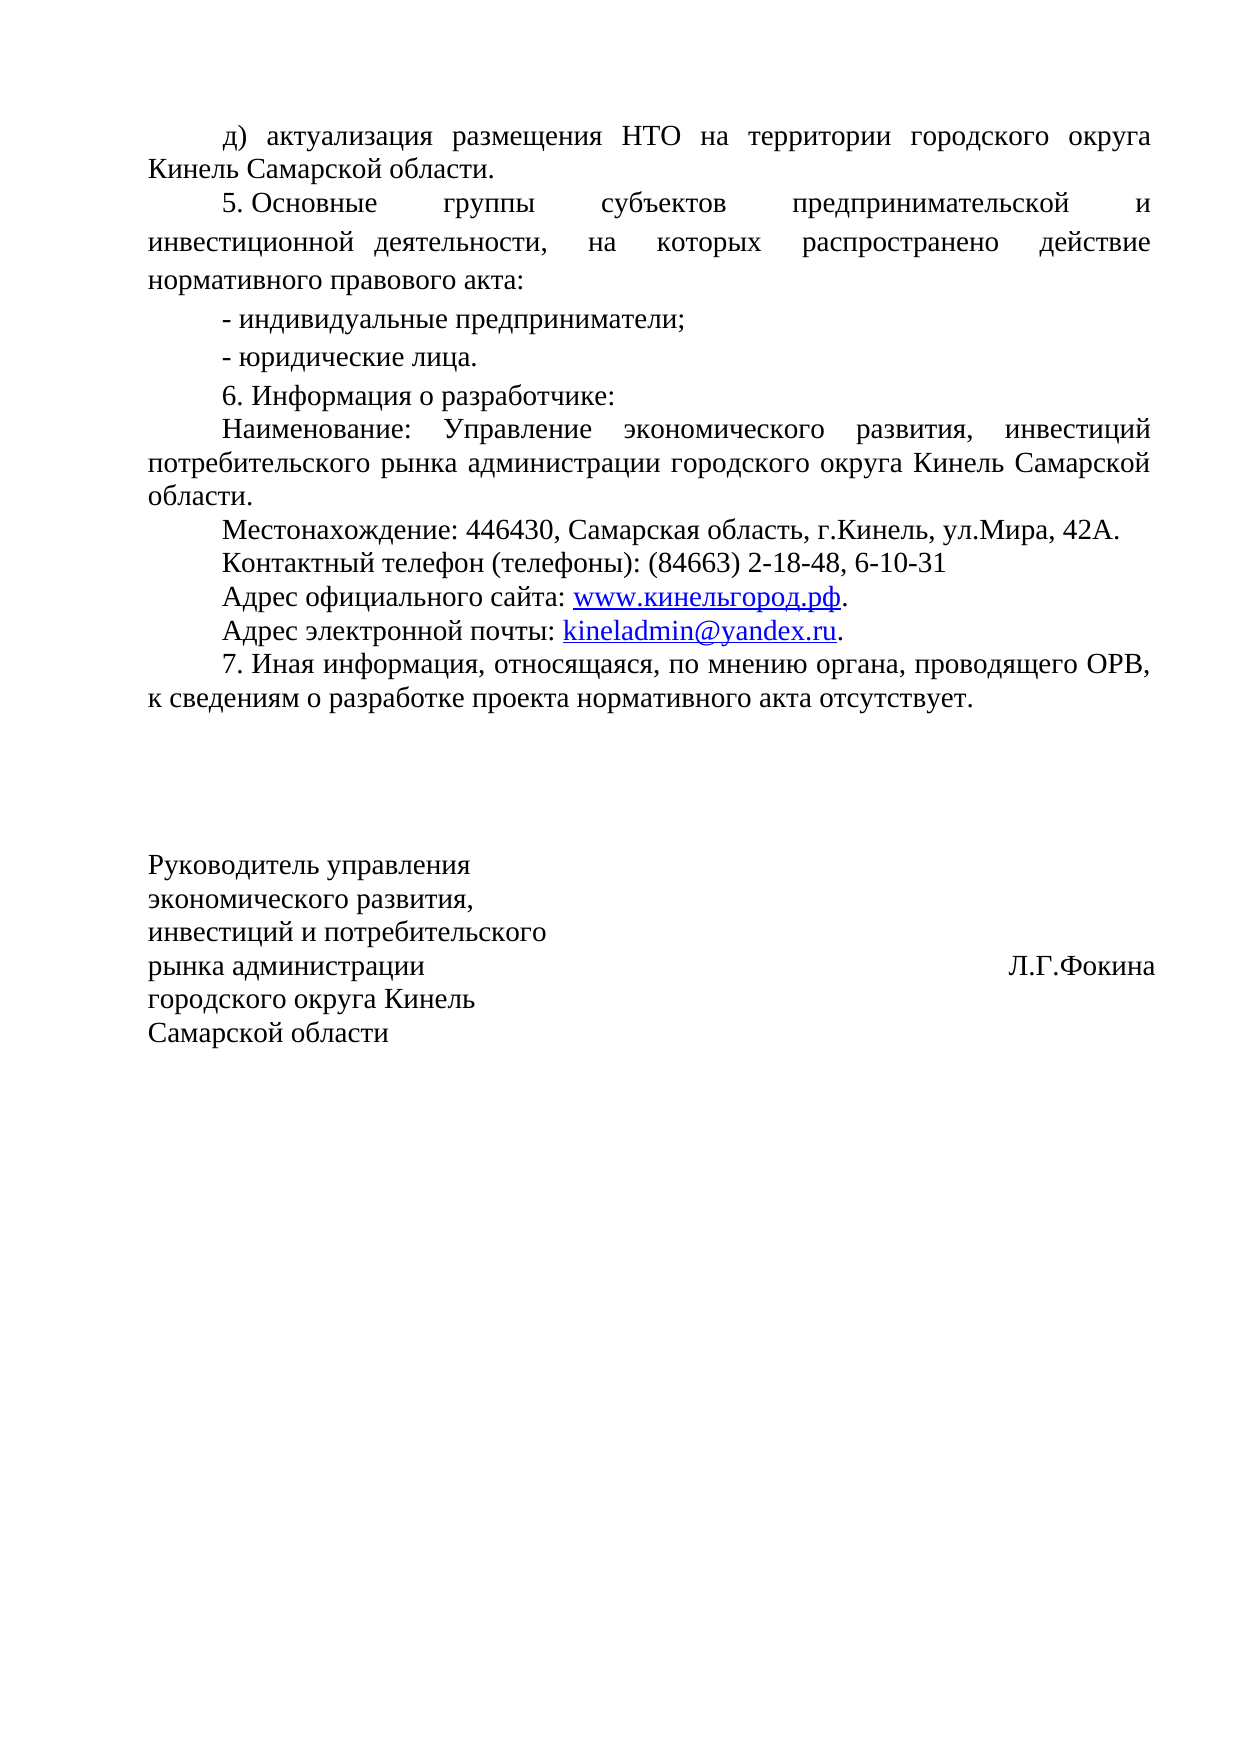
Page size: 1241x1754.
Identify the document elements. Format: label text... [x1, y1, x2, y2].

text Адрес электронной почты: kineladmin@yandex.ru. [148, 613, 1152, 646]
text - индивидуальные предприниматели; [148, 301, 1152, 334]
text Наименование: Управление экономического развития, инвестиций потребительского рынка администрации городского округа Кинель Самарской области. [148, 411, 1152, 512]
text Адрес официального сайта: www.кинельгород.рф. [148, 579, 1152, 613]
table_header Руководитель управления экономического развития, инвестиций и потребительского рынка администрации городского округа Кинель Самарской области [136, 848, 561, 1049]
text - юридические лица. [148, 339, 1152, 373]
list Основные группы субъектов предпринимательской и инвестиционной деятельности, на которых распространено действие нормативного правового акта: [148, 185, 1152, 296]
list Информация о разработчике: [148, 378, 1152, 411]
text Местонахождение: 446430, Самарская область, г.Кинель, ул.Мира, 42А. [148, 512, 1152, 546]
table_header Л.Г.Фокина [561, 848, 1167, 1049]
text д) актуализация размещения НТО на территории городского округа Кинель Самарской области. [148, 118, 1152, 185]
list Иная информация, относящаяся, по мнению органа, проводящего ОРВ, к сведениям о разработке проекта нормативного акта отсутствует. [148, 646, 1152, 713]
text Контактный телефон (телефоны): (84663) 2-18-48, 6-10-31 [148, 546, 1152, 579]
